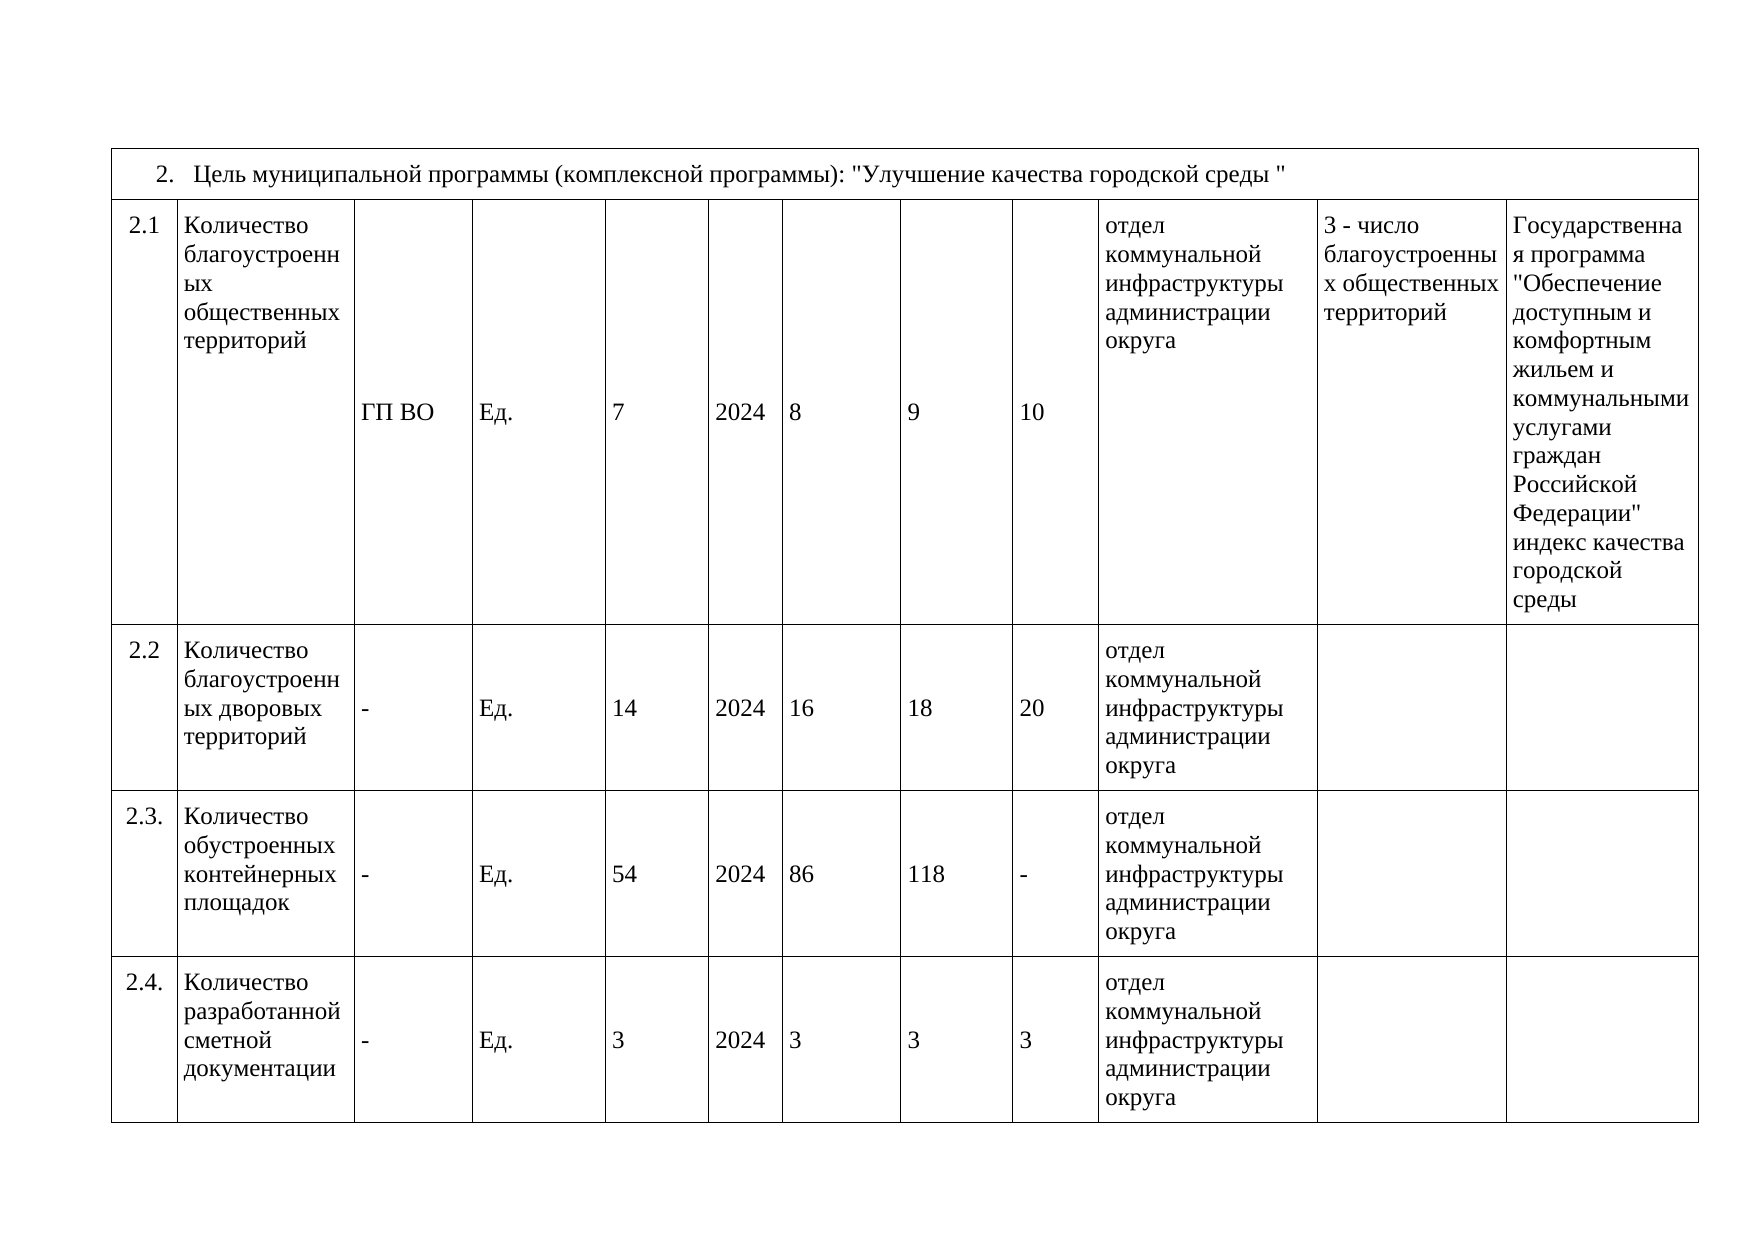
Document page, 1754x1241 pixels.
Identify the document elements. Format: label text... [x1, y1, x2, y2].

table_cell Количество благоустроенных общественных территорий [178, 200, 354, 623]
table_cell [1507, 957, 1698, 1122]
table_cell Ед. [473, 200, 605, 623]
table_cell 2.4. [112, 957, 177, 1122]
table_cell Количество благоустроенных дворовых территорий [178, 625, 354, 789]
table_cell - [355, 625, 472, 789]
table_cell 7 [606, 200, 708, 623]
table_cell 3 - число благоустроенных общественных территорий [1318, 200, 1506, 623]
table_cell 3 [783, 957, 900, 1122]
table_cell ГП ВО [355, 200, 472, 623]
table_cell 8 [783, 200, 900, 623]
table_cell 86 [783, 791, 900, 956]
table_cell [1318, 625, 1506, 789]
table_cell Цель муниципальной программы (комплексной программы): "Улучшение качества городской среды " [112, 149, 1698, 199]
table_cell Ед. [473, 957, 605, 1122]
table_cell 118 [901, 791, 1012, 956]
table_cell отдел коммунальной инфраструктуры администрации округа [1099, 200, 1317, 623]
table_cell Государственная программа "Обеспечение доступным и комфортным жильем и коммунальными услугами граждан Российской Федерации" индекс качества городской среды [1507, 200, 1698, 623]
table_cell - [355, 791, 472, 956]
table_cell 2024 [709, 200, 782, 623]
table_cell 3 [1013, 957, 1098, 1122]
table_cell отдел коммунальной инфраструктуры администрации округа [1099, 957, 1317, 1122]
table_cell [1318, 791, 1506, 956]
table_cell 10 [1013, 200, 1098, 623]
table_cell 2.1 [112, 200, 177, 623]
table_cell - [1013, 791, 1098, 956]
table_cell 2.3. [112, 791, 177, 956]
table_cell [1507, 791, 1698, 956]
table_cell Количество разработанной сметной документации [178, 957, 354, 1122]
table_cell [1507, 625, 1698, 789]
table_cell [1318, 957, 1506, 1122]
table_cell 20 [1013, 625, 1098, 789]
table_cell отдел коммунальной инфраструктуры администрации округа [1099, 791, 1317, 956]
table_cell 9 [901, 200, 1012, 623]
table_cell Ед. [473, 791, 605, 956]
table_cell 16 [783, 625, 900, 789]
table_cell 2024 [709, 791, 782, 956]
table_cell 54 [606, 791, 708, 956]
table_cell Количество обустроенных контейнерных площадок [178, 791, 354, 956]
table_cell 2.2 [112, 625, 177, 789]
table_cell 18 [901, 625, 1012, 789]
table_cell 2024 [709, 957, 782, 1122]
table_cell 2024 [709, 625, 782, 789]
table_cell 3 [606, 957, 708, 1122]
table_cell - [355, 957, 472, 1122]
table_cell 3 [901, 957, 1012, 1122]
table_cell Ед. [473, 625, 605, 789]
table_cell отдел коммунальной инфраструктуры администрации округа [1099, 625, 1317, 789]
table_cell 14 [606, 625, 708, 789]
